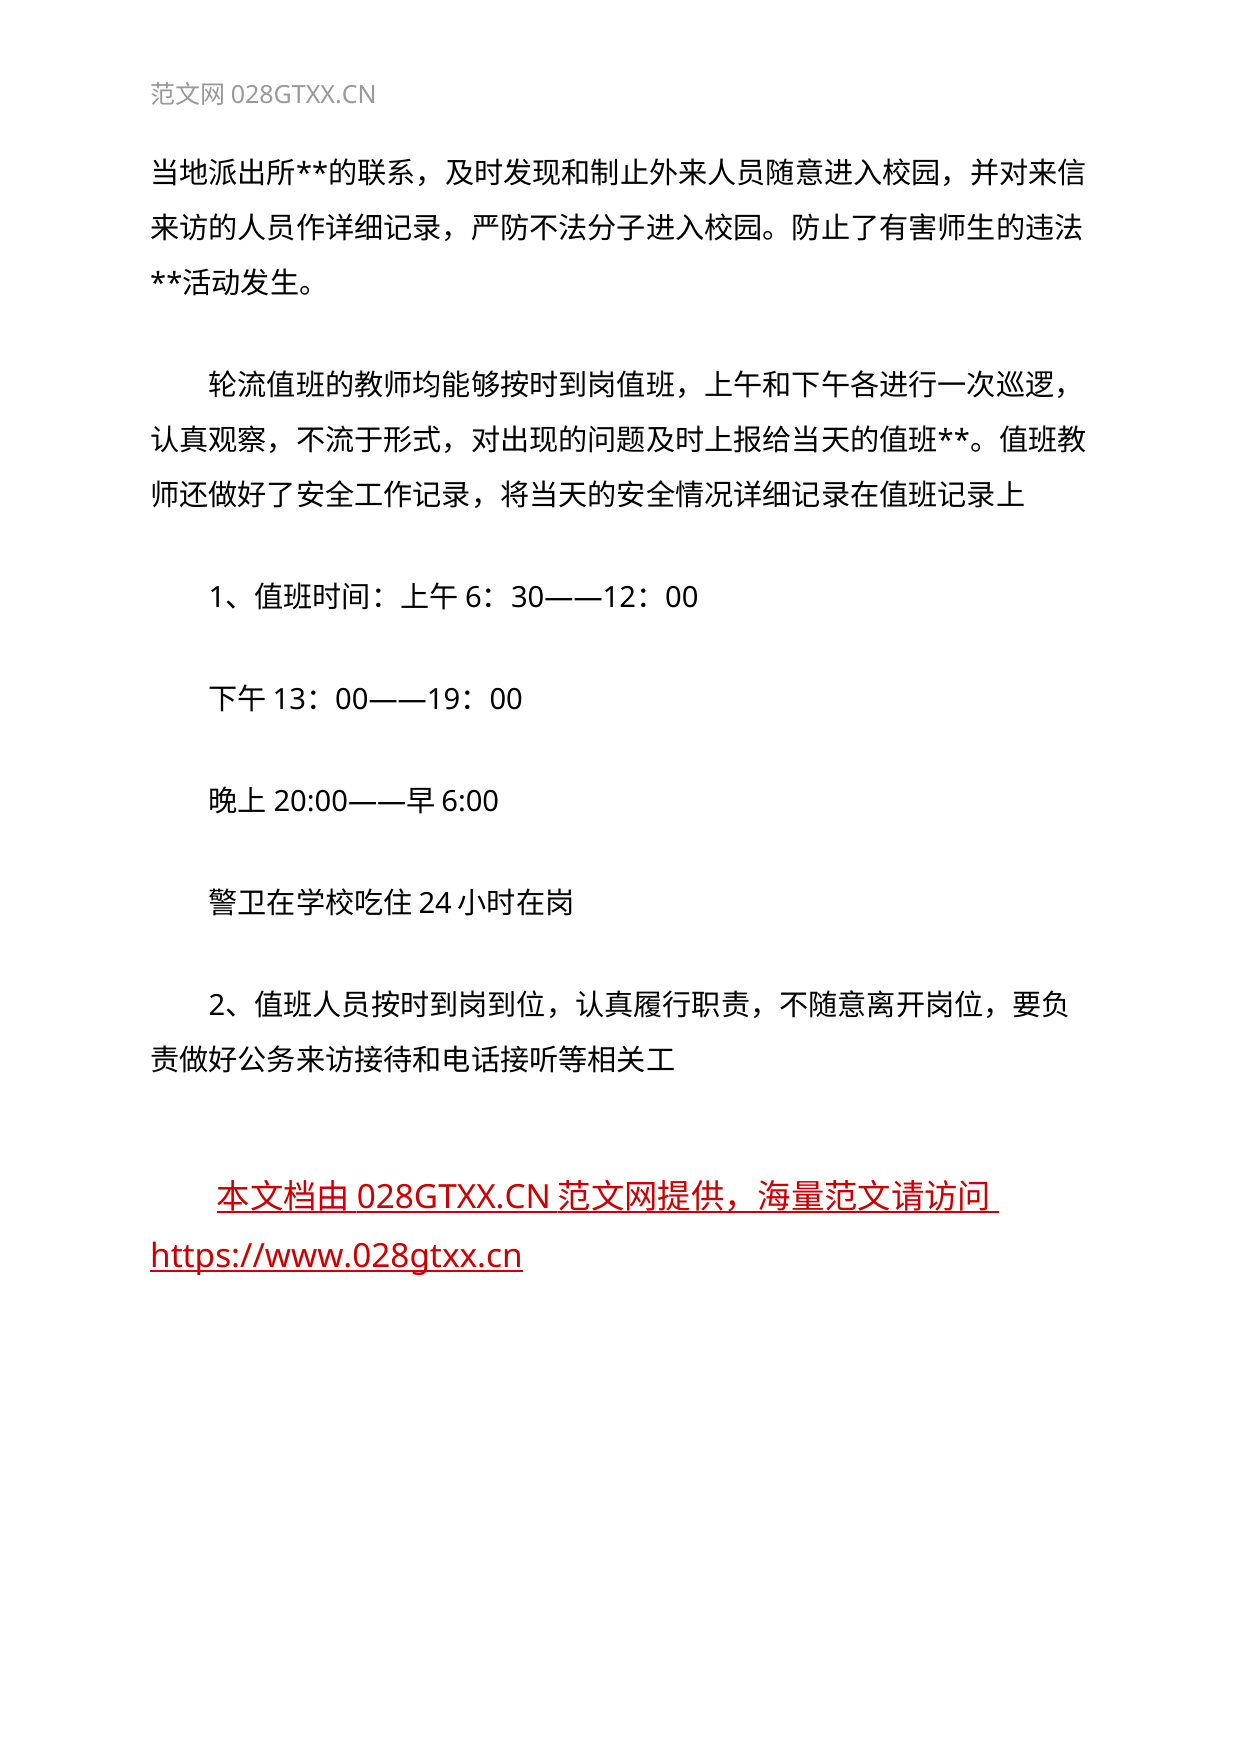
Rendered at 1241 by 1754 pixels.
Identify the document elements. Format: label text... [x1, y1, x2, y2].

text 1、值班时间：上午 6：30——12：00 [150, 573, 1090, 616]
text 本文档由028GTXX.CN范文网提供，海量范文请访问 https://www.028gtxx.cn [150, 1169, 1090, 1277]
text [150, 150, 1090, 302]
text 下午13：00——19：00 [150, 676, 1090, 718]
text 晚上 20:00——早6:00 [150, 777, 1090, 820]
text 2、值班人员按时到岗到位，认真履行职责，不随意离开岗位，要负责做好公务来访接待和电话接听等相关工 [150, 981, 1090, 1079]
text 警卫在学校吃住24小时在岗 [150, 879, 1090, 922]
text 轮流值班的教师均能够按时到岗值班，上午和下午各进行一次巡逻，认真观察，不流于形式，对出现的问题及时上报给当天的值班**。值班教师还做好了安全工作记录，将当天的安全情况详细记录在值班记录上 [150, 362, 1090, 514]
